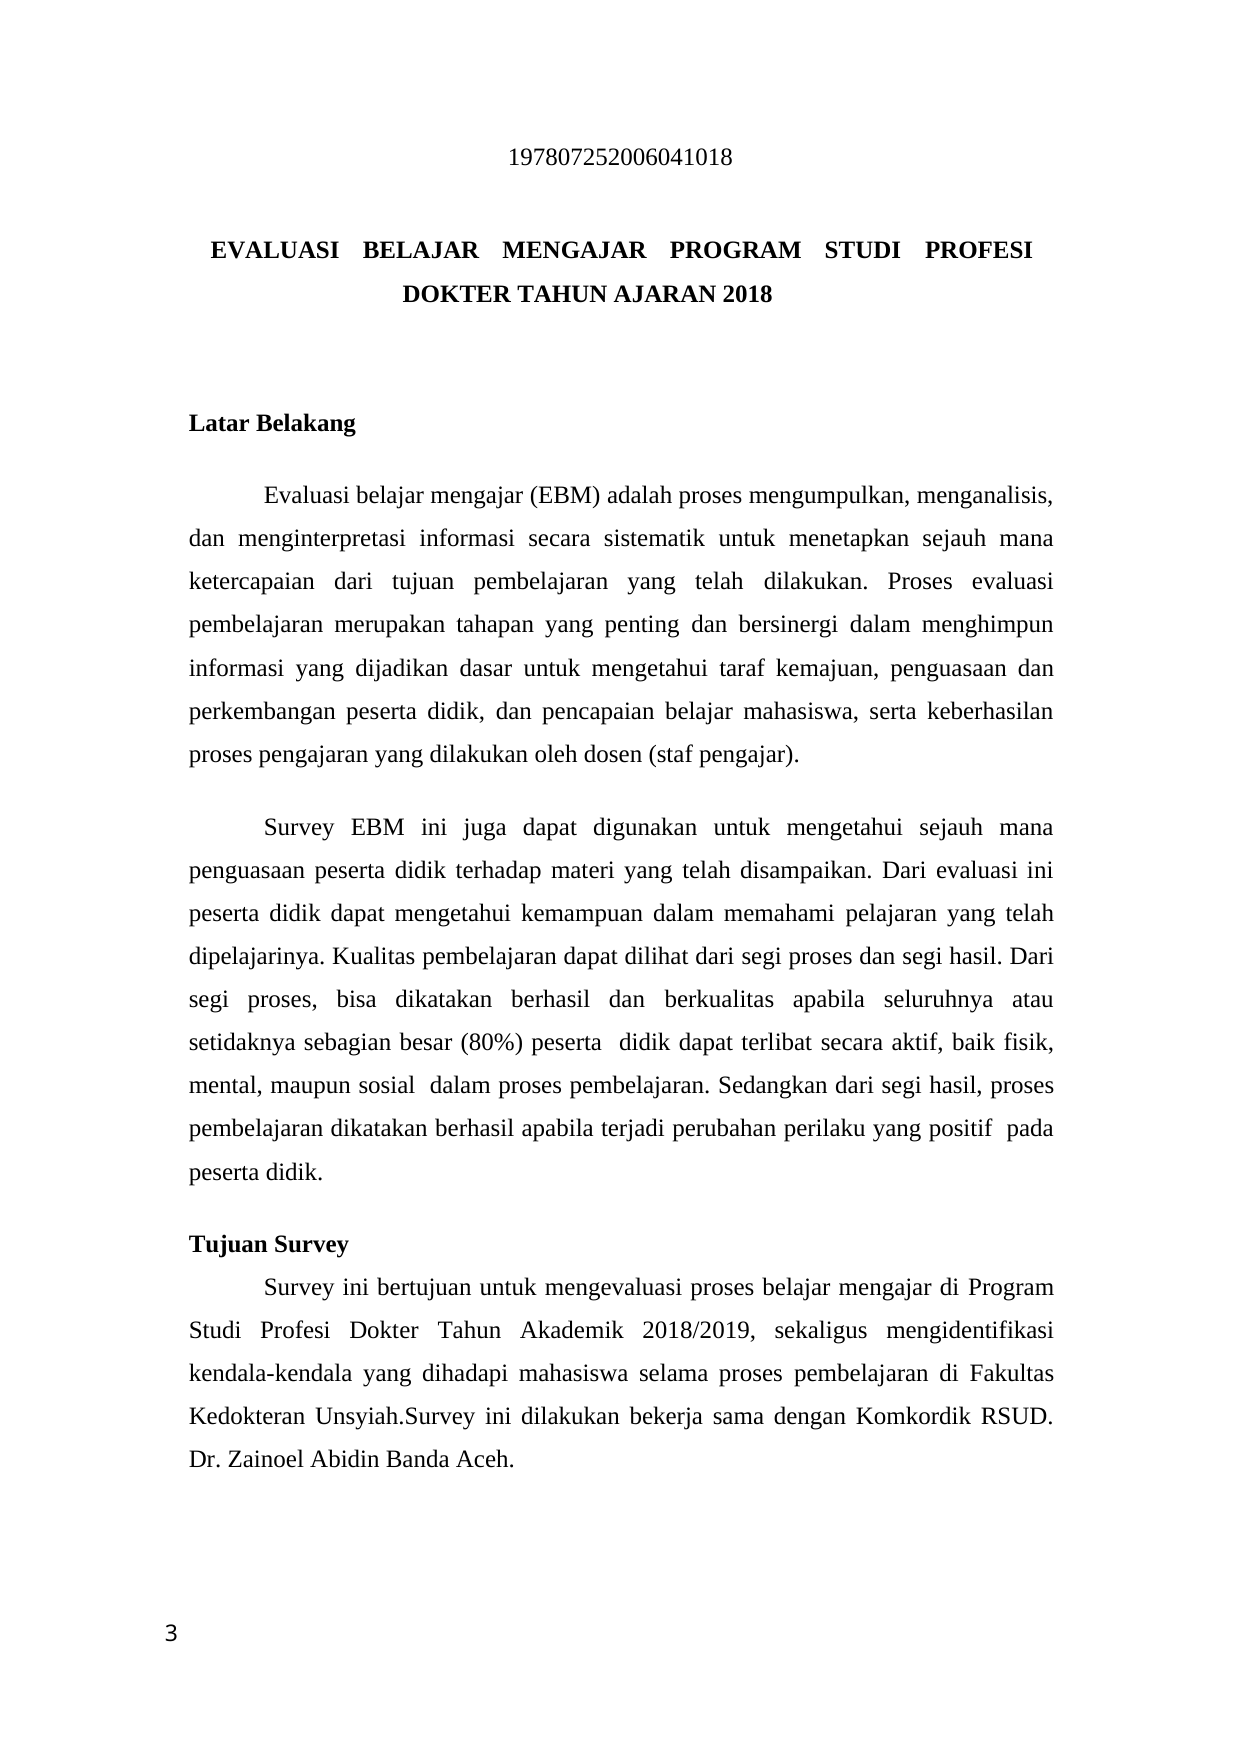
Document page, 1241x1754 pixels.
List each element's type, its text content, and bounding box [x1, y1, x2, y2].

text Survey EBM ini juga dapat digunakan untuk mengetahui sejauh mana penguasaan peserta didik terhadap materi yang telah disampaikan. Dari evaluasi ini peserta didik dapat mengetahui kemampuan dalam memahami pelajaran yang telah dipelajarinya. Kualitas pembelajaran dapat dilihat dari segi proses dan segi hasil. Dari segi proses, bisa dikatakan berhasil dan berkualitas apabila seluruhnya atau setidaknya sebagian besar (80%) peserta didik dapat terlibat secara aktif, baik fisik, mental, maupun sosial dalam proses pembelajaran. Sedangkan dari segi hasil, proses pembelajaran dikatakan berhasil apabila terjadi perubahan perilaku yang positif pada peserta didik. [188, 812, 1054, 1185]
text Evaluasi belajar mengajar (EBM) adalah proses mengumpulkan, menganalisis, dan menginterpretasi informasi secara sistematik untuk menetapkan sejauh mana ketercapaian dari tujuan pembelajaran yang telah dilakukan. Proses evaluasi pembelajaran merupakan tahapan yang penting dan bersinergi dalam menghimpun informasi yang dijadikan dasar untuk mengetahui taraf kemajuan, penguasaan dan perkembangan peserta didik, dan pencapaian belajar mahasiswa, serta keberhasilan proses pengajaran yang dilakukan oleh dosen (staf pengajar). [188, 480, 1054, 768]
subtitle EVALUASI BELAJAR MENGAJAR PROGRAM STUDI PROFESI DOKTER TAHUN AJARAN 2018 [210, 236, 1033, 307]
text Survey ini bertujuan untuk mengevaluasi proses belajar mengajar di Program Studi Profesi Dokter Tahun Akademik 2018/2019, sekaligus mengidentifikasi kendala-kendala yang dihadapi mahasiswa selama proses pembelajaran di Fakultas Kedokteran Unsyiah.Survey ini dilakukan bekerja sama dengan Komkordik RSUD. Dr. Zainoel Abidin Banda Aceh. [188, 1272, 1054, 1473]
text Latar Belakang [188, 408, 1076, 437]
subtitle Tujuan Survey [188, 1229, 1076, 1258]
text 197807252006041018 [164, 142, 1076, 170]
